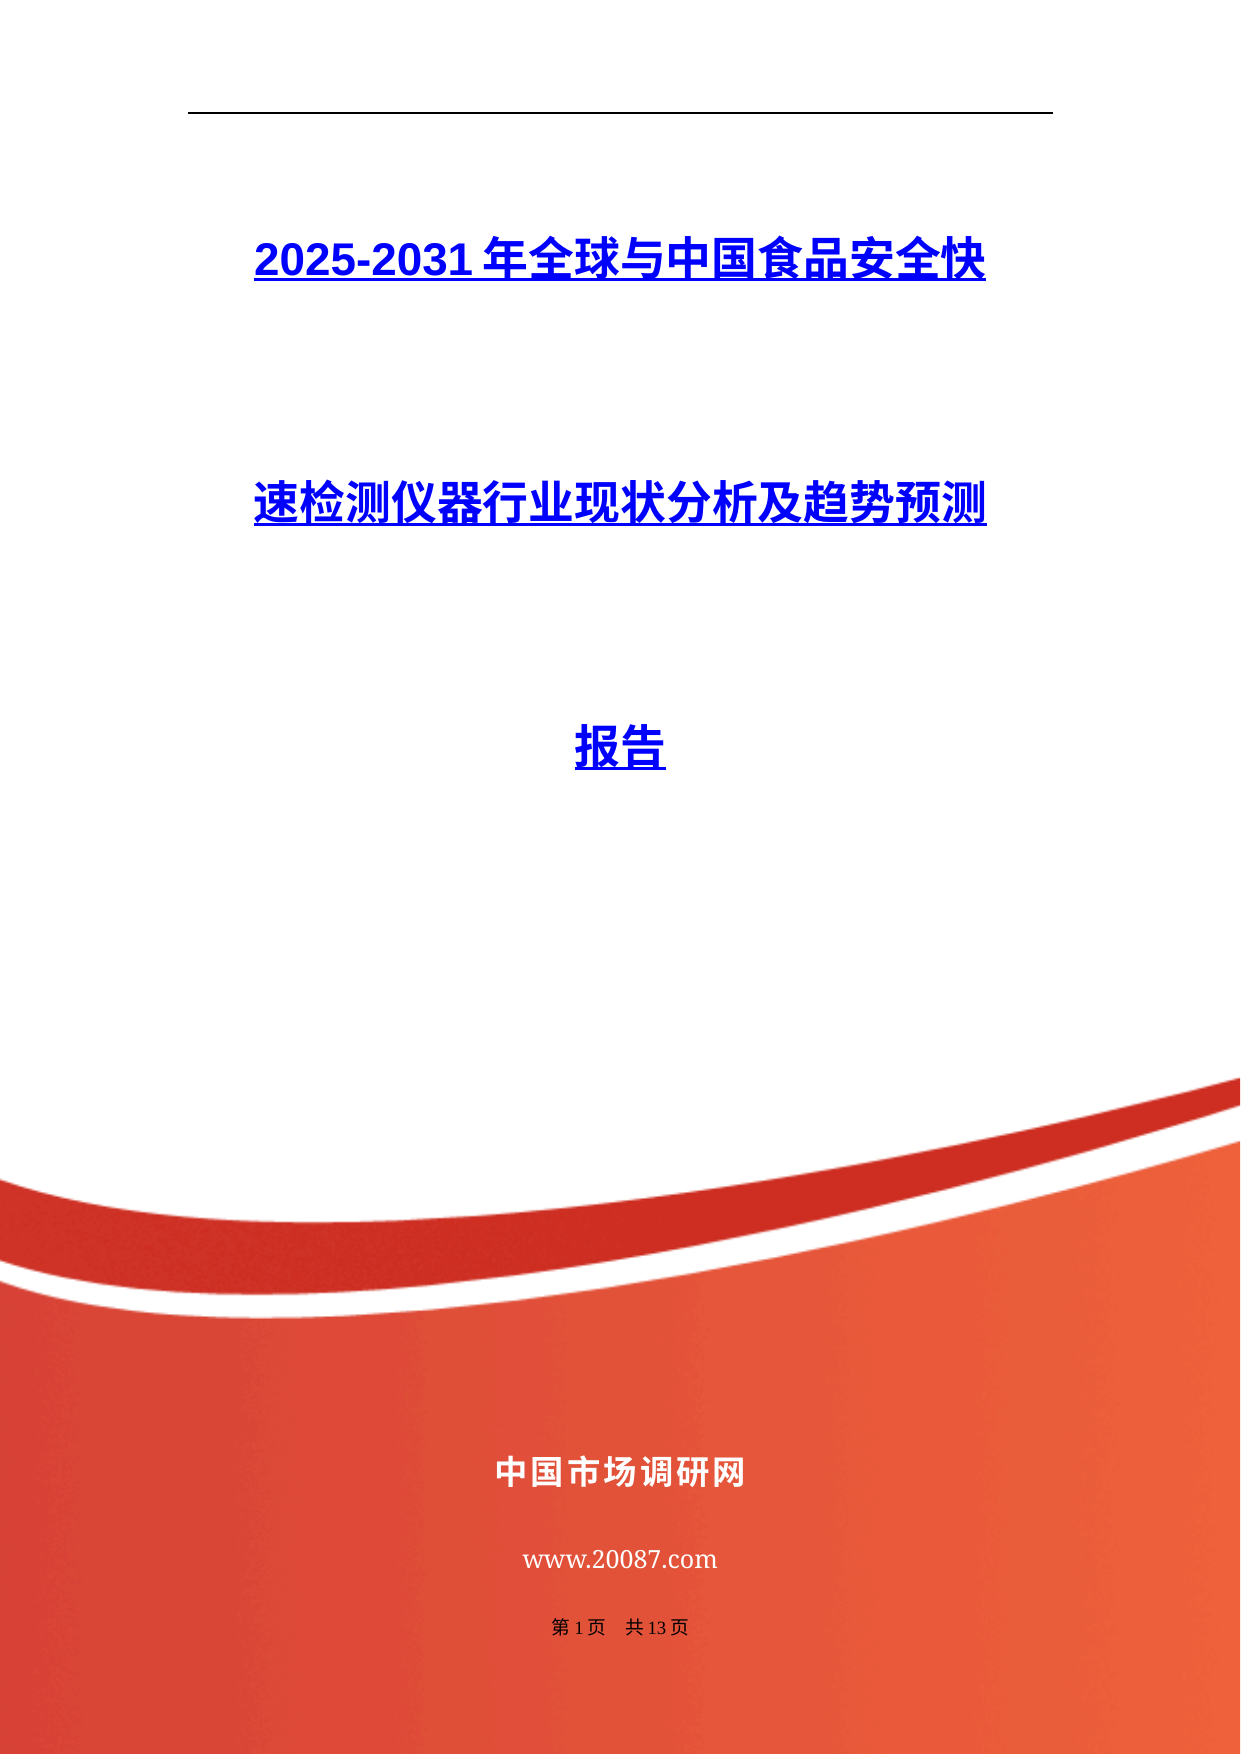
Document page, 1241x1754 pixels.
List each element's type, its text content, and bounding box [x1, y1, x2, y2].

picture [0, 1006, 1241, 1754]
text www.20087.com [187, 1526, 1053, 1591]
table_header 2025-2031年全球与中国食品安全快速检测仪器行业现状分析及趋势预测报告 [188, 207, 1053, 871]
subtitle 中国市场调研网 [187, 1437, 1053, 1502]
